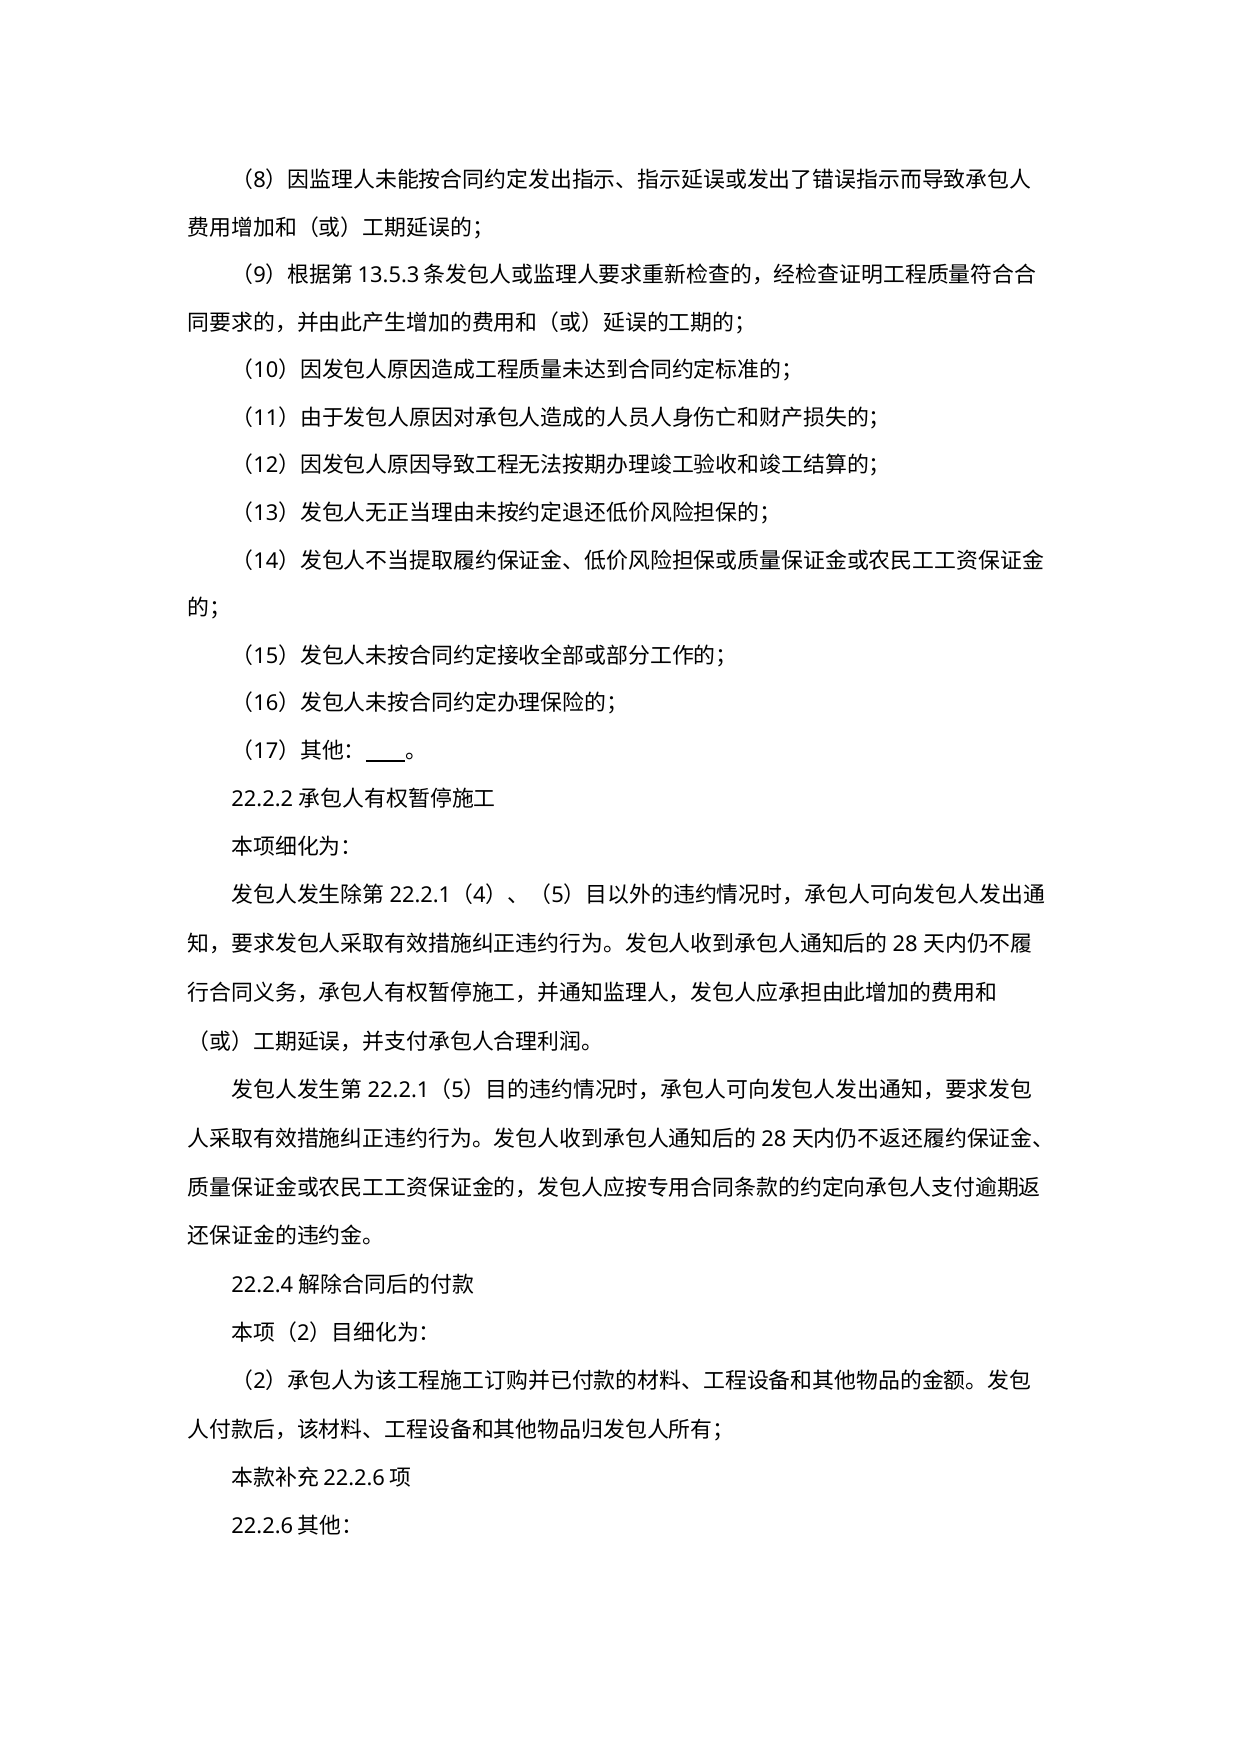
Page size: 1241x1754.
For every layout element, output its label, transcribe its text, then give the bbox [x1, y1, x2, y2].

text 发包人发生第 22.2.1（5）目的违约情况时，承包人可向发包人发出通知，要求发包人采取有效措施纠正违约行为。发包人收到承包人通知后的 28 天内仍不返还履约保证金、质量保证金或农民工工资保证金的，发包人应按专用合同条款的约定向承包人支付逾期返还保证金的违约金。 [187, 1072, 1053, 1251]
text 22.2.4 解除合同后的付款 [187, 1266, 1053, 1299]
text 发包人发生除第 22.2.1（4）、（5）目以外的违约情况时，承包人可向发包人发出通知，要求发包人采取有效措施纠正违约行为。发包人收到承包人通知后的 28 天内仍不履行合同义务，承包人有权暂停施工，并通知监理人，发包人应承担由此增加的费用和（或）工期延误，并支付承包人合理利润。 [187, 877, 1053, 1056]
text （15）发包人未按合同约定接收全部或部分工作的； [187, 638, 1053, 669]
text 本款补充22.2.6项 [187, 1460, 1053, 1492]
text 本项（2）目细化为： [187, 1315, 1053, 1347]
text 22.2.2 承包人有权暂停施工 [187, 781, 1053, 813]
text （17）其他： 。 [187, 733, 1053, 765]
text （12）因发包人原因导致工程无法按期办理竣工验收和竣工结算的； [187, 447, 1053, 479]
text （8）因监理人未能按合同约定发出指示、指示延误或发出了错误指示而导致承包人费用增加和（或）工期延误的； [187, 162, 1053, 241]
text （11）由于发包人原因对承包人造成的人员人身伤亡和财产损失的； [187, 400, 1053, 432]
text （16）发包人未按合同约定办理保险的； [187, 685, 1053, 717]
text （10）因发包人原因造成工程质量未达到合同约定标准的； [187, 352, 1053, 384]
text 本项细化为： [187, 829, 1053, 861]
text （13）发包人无正当理由未按约定退还低价风险担保的； [187, 495, 1053, 527]
text （9）根据第13.5.3条发包人或监理人要求重新检查的，经检查证明工程质量符合合同要求的，并由此产生增加的费用和（或）延误的工期的； [187, 257, 1053, 336]
text 22.2.6其他： [187, 1508, 1053, 1539]
text （2）承包人为该工程施工订购并已付款的材料、工程设备和其他物品的金额。发包人付款后，该材料、工程设备和其他物品归发包人所有； [187, 1363, 1053, 1444]
text （14）发包人不当提取履约保证金、低价风险担保或质量保证金或农民工工资保证金的； [187, 543, 1053, 622]
